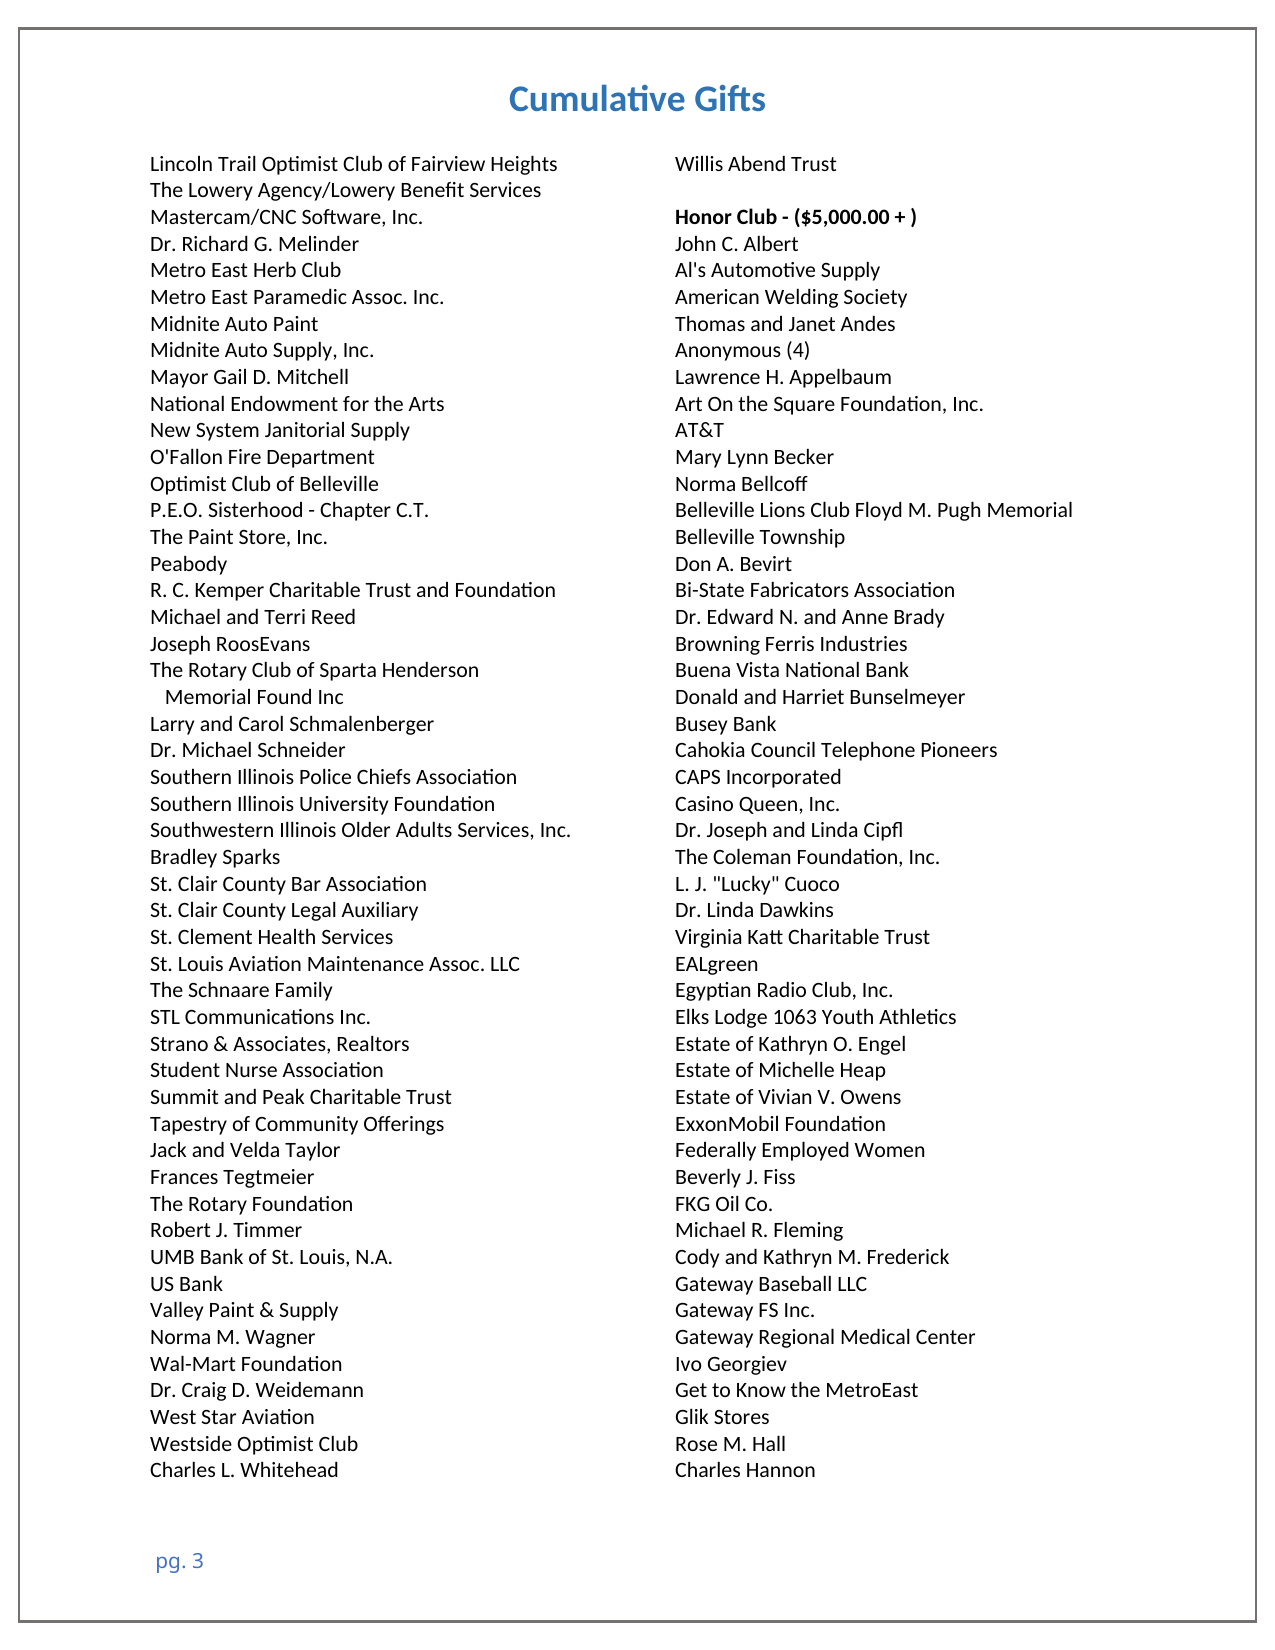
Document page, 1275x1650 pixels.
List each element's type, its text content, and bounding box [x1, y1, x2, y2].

text L. J. "Lucky" Cuoco [675, 870, 1125, 897]
text Southern Illinois University Foundation [150, 790, 600, 817]
text Honor Club - ($5,000.00 + ) [675, 203, 1125, 230]
text Rose M. Hall [675, 1430, 1125, 1457]
text Michael R. Fleming [675, 1217, 1125, 1243]
text Summit and Peak Charitable Trust [150, 1083, 600, 1110]
text Dr. Richard G. Melinder [150, 230, 600, 257]
text Metro East Paramedic Assoc. Inc. [150, 283, 600, 310]
text West Star Aviation [150, 1403, 600, 1430]
text The Schnaare Family [150, 977, 600, 1003]
text Tapestry of Community Offerings [150, 1110, 600, 1137]
text Estate of Vivian V. Owens [675, 1083, 1125, 1110]
text Optimist Club of Belleville [150, 470, 600, 497]
text Art On the Square Foundation, Inc. [675, 390, 1125, 417]
text Jack and Velda Taylor [150, 1137, 600, 1163]
text Thomas and Janet Andes [675, 310, 1125, 337]
text UMB Bank of St. Louis, N.A. [150, 1243, 600, 1270]
text Bradley Sparks [150, 843, 600, 870]
text The Paint Store, Inc. [150, 523, 600, 550]
text Strano & Associates, Realtors [150, 1030, 600, 1057]
text Peabody [150, 550, 600, 577]
text Frances Tegtmeier [150, 1163, 600, 1190]
text Gateway FS Inc. [675, 1297, 1125, 1323]
text Virginia Katt Charitable Trust [675, 923, 1125, 950]
text Southern Illinois Police Chiefs Association [150, 763, 600, 790]
text US Bank [150, 1270, 600, 1297]
text CAPS Incorporated [675, 763, 1125, 790]
text Elks Lodge 1063 Youth Athletics [675, 1003, 1125, 1030]
text Westside Optimist Club [150, 1430, 600, 1457]
text New System Janitorial Supply [150, 417, 600, 443]
text Willis Abend Trust [675, 150, 1125, 177]
text Bi-State Fabricators Association [675, 577, 1125, 603]
text Lincoln Trail Optimist Club of Fairview Heights [150, 150, 600, 177]
text Mary Lynn Becker [675, 443, 1125, 470]
text Student Nurse Association [150, 1057, 600, 1083]
text Federally Employed Women [675, 1137, 1125, 1163]
text Charles L. Whitehead [150, 1457, 600, 1483]
text Estate of Kathryn O. Engel [675, 1030, 1125, 1057]
text Donald and Harriet Bunselmeyer [675, 683, 1125, 710]
text Busey Bank [675, 710, 1125, 737]
text Joseph RoosEvans [150, 630, 600, 657]
text Michael and Terri Reed [150, 603, 600, 630]
text Robert J. Timmer [150, 1217, 600, 1243]
text National Endowment for the Arts [150, 390, 600, 417]
text St. Clair County Bar Association [150, 870, 600, 897]
text Gateway Baseball LLC [675, 1270, 1125, 1297]
text Charles Hannon [675, 1457, 1125, 1483]
text Dr. Joseph and Linda Cipfl [675, 817, 1125, 843]
text St. Clement Health Services [150, 923, 600, 950]
text The Coleman Foundation, Inc. [675, 843, 1125, 870]
text Casino Queen, Inc. [675, 790, 1125, 817]
text EALgreen [675, 950, 1125, 977]
text Lawrence H. Appelbaum [675, 363, 1125, 390]
text Anonymous (4) [675, 337, 1125, 363]
text The Rotary Club of Sparta Henderson [150, 657, 600, 683]
text American Welding Society [675, 283, 1125, 310]
text Glik Stores [675, 1403, 1125, 1430]
text STL Communications Inc. [150, 1003, 600, 1030]
text Midnite Auto Supply, Inc. [150, 337, 600, 363]
text Mayor Gail D. Mitchell [150, 363, 600, 390]
text Egyptian Radio Club, Inc. [675, 977, 1125, 1003]
text Cahokia Council Telephone Pioneers [675, 737, 1125, 763]
text Memorial Found Inc [150, 683, 600, 710]
text Cody and Kathryn M. Frederick [675, 1243, 1125, 1270]
text The Lowery Agency/Lowery Benefit Services [150, 177, 600, 203]
text John C. Albert [675, 230, 1125, 257]
text Browning Ferris Industries [675, 630, 1125, 657]
text Buena Vista National Bank [675, 657, 1125, 683]
text Belleville Lions Club Floyd M. Pugh Memorial [675, 497, 1125, 523]
text P.E.O. Sisterhood - Chapter C.T. [150, 497, 600, 523]
text Southwestern Illinois Older Adults Services, Inc. [150, 817, 600, 843]
text Larry and Carol Schmalenberger [150, 710, 600, 737]
text Wal-Mart Foundation [150, 1350, 600, 1377]
text Get to Know the MetroEast [675, 1377, 1125, 1403]
text Norma M. Wagner [150, 1323, 600, 1350]
text Don A. Bevirt [675, 550, 1125, 577]
text AT&T [675, 417, 1125, 443]
text R. C. Kemper Charitable Trust and Foundation [150, 577, 600, 603]
text O'Fallon Fire Department [150, 443, 600, 470]
text Estate of Michelle Heap [675, 1057, 1125, 1083]
text FKG Oil Co. [675, 1190, 1125, 1217]
text Dr. Michael Schneider [150, 737, 600, 763]
text Norma Bellcoff [675, 470, 1125, 497]
text Dr. Craig D. Weidemann [150, 1377, 600, 1403]
text Belleville Township [675, 523, 1125, 550]
text Valley Paint & Supply [150, 1297, 600, 1323]
text Midnite Auto Paint [150, 310, 600, 337]
text Beverly J. Fiss [675, 1163, 1125, 1190]
text St. Clair County Legal Auxiliary [150, 897, 600, 923]
text Gateway Regional Medical Center [675, 1323, 1125, 1350]
text Mastercam/CNC Software, Inc. [150, 203, 600, 230]
text St. Louis Aviation Maintenance Assoc. LLC [150, 950, 600, 977]
text The Rotary Foundation [150, 1190, 600, 1217]
text ExxonMobil Foundation [675, 1110, 1125, 1137]
text Al's Automotive Supply [675, 257, 1125, 283]
text Metro East Herb Club [150, 257, 600, 283]
text Dr. Edward N. and Anne Brady [675, 603, 1125, 630]
text Ivo Georgiev [675, 1350, 1125, 1377]
text Dr. Linda Dawkins [675, 897, 1125, 923]
